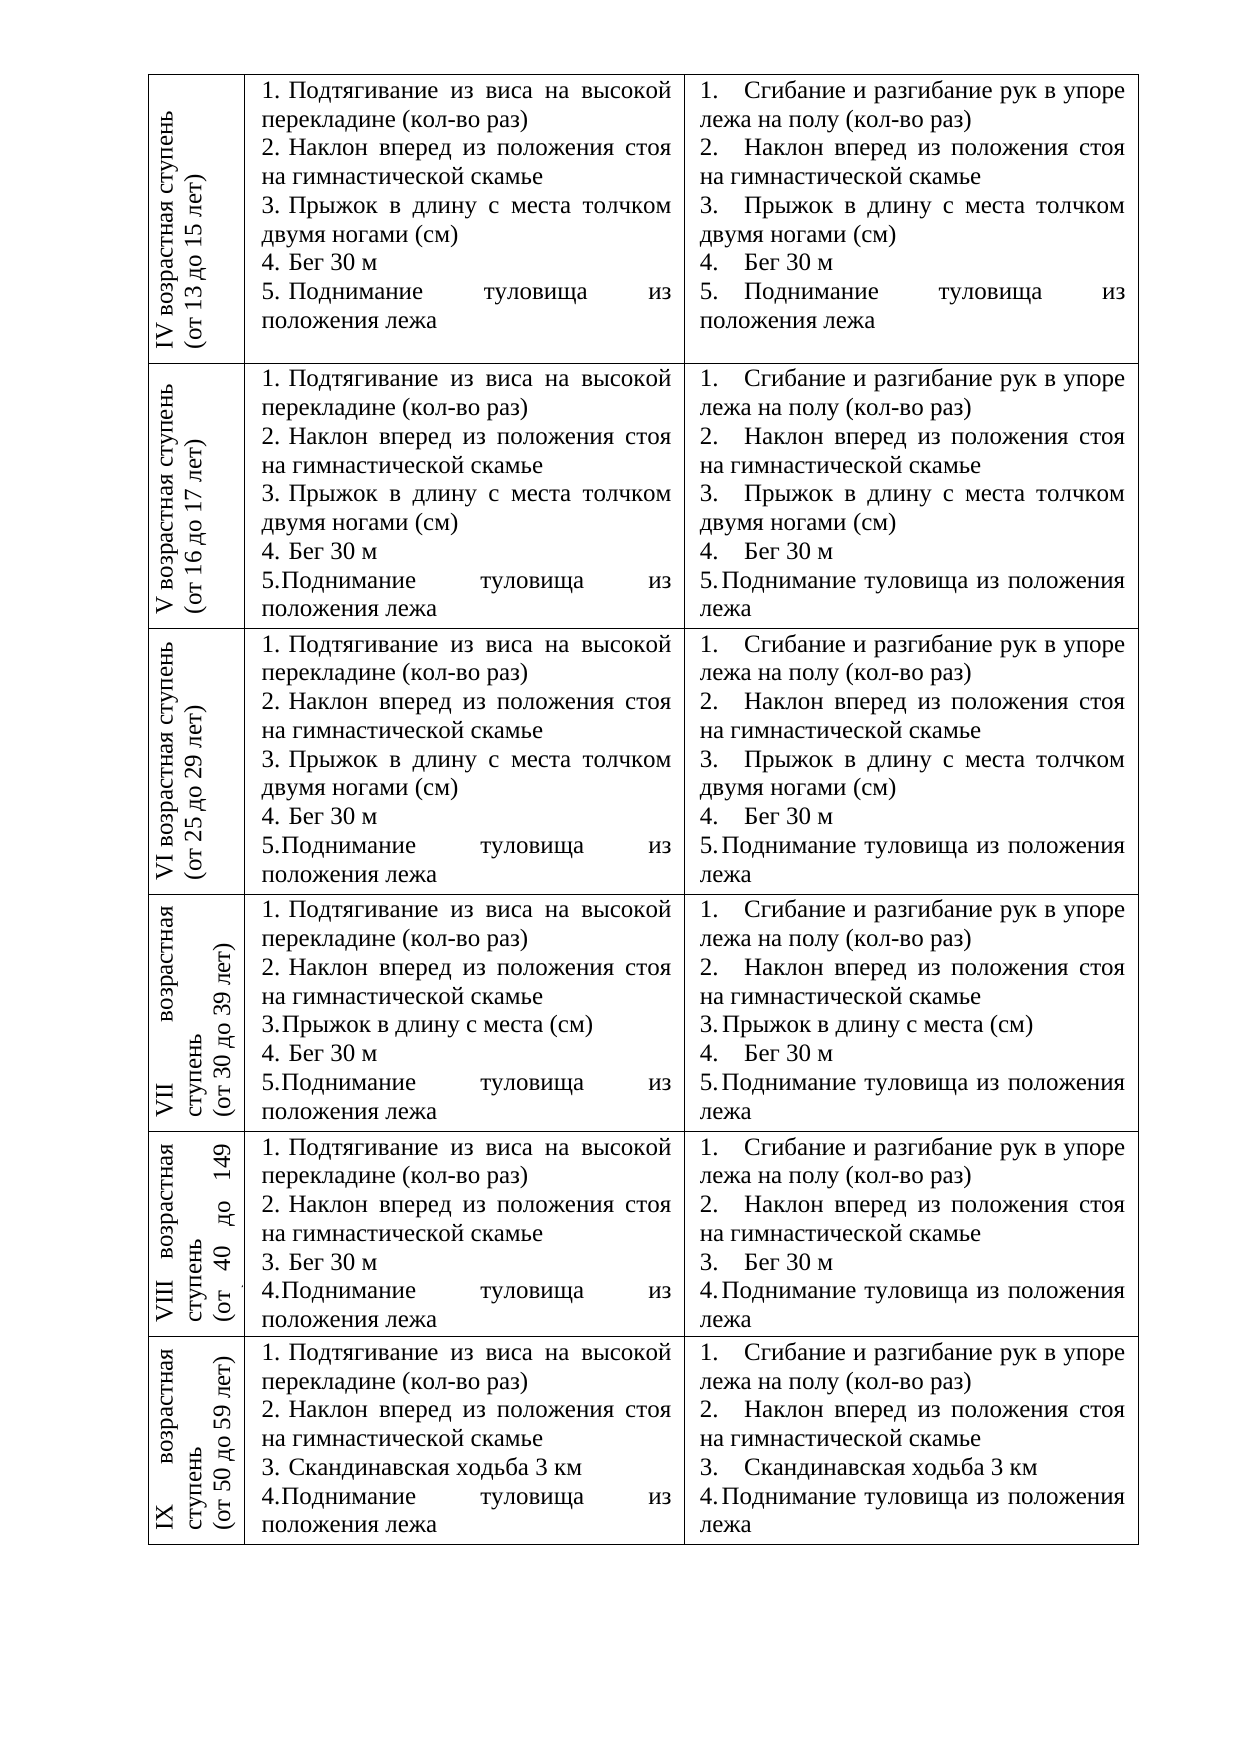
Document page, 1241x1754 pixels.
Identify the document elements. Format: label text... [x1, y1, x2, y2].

table_cell V возрастная ступень (от 16 до 17 лет) [149, 364, 244, 628]
table_cell IV возрастная ступень (от 13 до 15 лет) [149, 75, 244, 362]
table_cell Подтягивание из виса на высокой перекладине (кол-во раз) Наклон вперед из положения стоя на гимнастической скамье Прыжок в длину с места (см) Бег 30 м Поднимание туловища из положения лежа [245, 895, 684, 1131]
table_cell Сгибание и разгибание рук в упоре лежа на полу (кол-во раз) Наклон вперед из положения стоя на гимнастической скамье Бег 30 м Поднимание туловища из положения лежа [685, 1132, 1138, 1336]
table_cell VI возрастная ступень (от 25 до 29 лет) [149, 629, 244, 893]
table_cell Подтягивание из виса на высокой перекладине (кол-во раз) Наклон вперед из положения стоя на гимнастической скамье Бег 30 м Поднимание туловища из положения лежа [245, 1132, 684, 1336]
table_cell Подтягивание из виса на высокой перекладине (кол-во раз) Наклон вперед из положения стоя на гимнастической скамье Скандинавская ходьба 3 км Поднимание туловища из положения лежа [245, 1337, 684, 1544]
table_cell Сгибание и разгибание рук в упоре лежа на полу (кол-во раз) Наклон вперед из положения стоя на гимнастической скамье Скандинавская ходьба 3 км Поднимание туловища из положения лежа [685, 1337, 1138, 1544]
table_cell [245, 75, 684, 362]
table_cell VIII возрастная ступень (от 40 до 149 лет) [149, 1132, 244, 1336]
table_cell VII возрастная ступень (от 30 до 39 лет) [149, 895, 244, 1131]
table_cell IX возрастная ступень (от 50 до 59 лет) [149, 1337, 244, 1544]
table_cell Сгибание и разгибание рук в упоре лежа на полу (кол-во раз) Наклон вперед из положения стоя на гимнастической скамье Прыжок в длину с места (см) Бег 30 м Поднимание туловища из положения лежа [685, 895, 1138, 1131]
